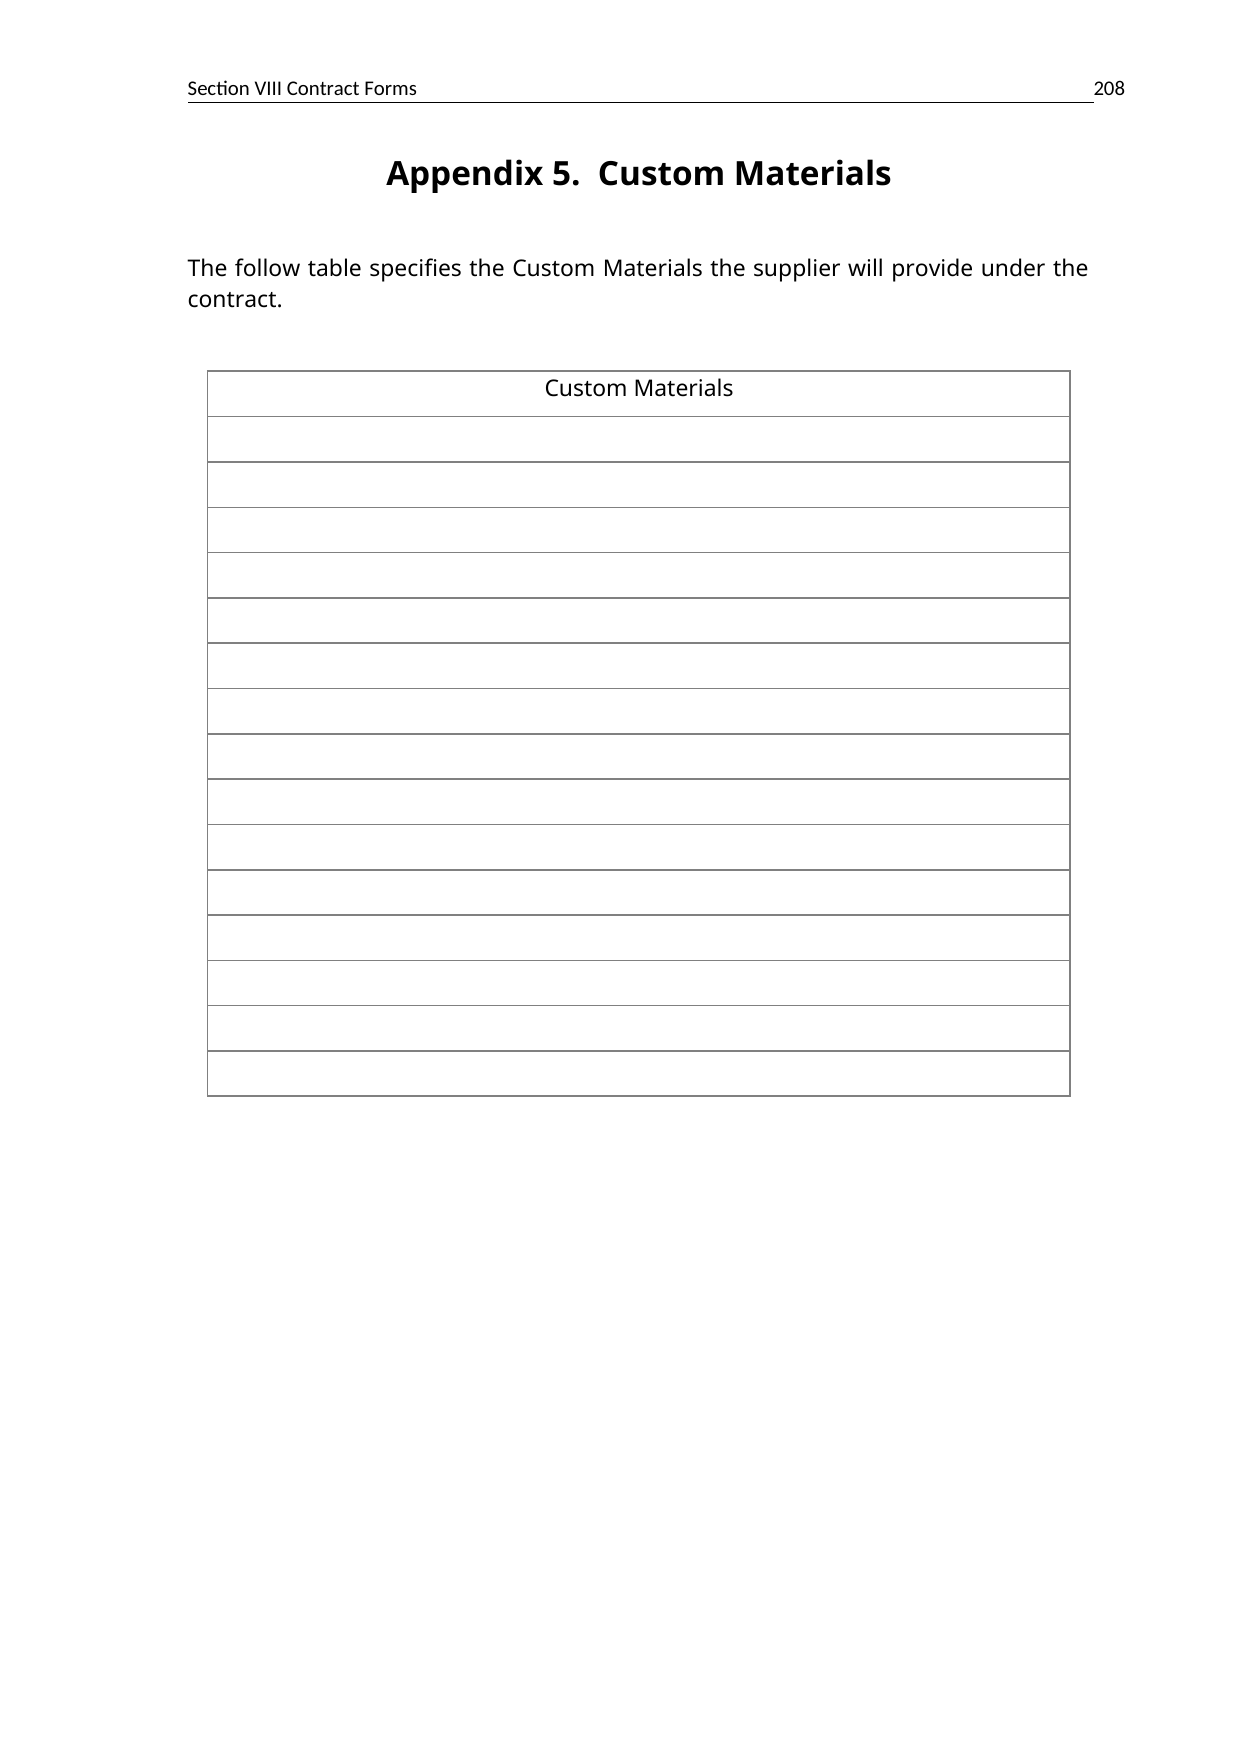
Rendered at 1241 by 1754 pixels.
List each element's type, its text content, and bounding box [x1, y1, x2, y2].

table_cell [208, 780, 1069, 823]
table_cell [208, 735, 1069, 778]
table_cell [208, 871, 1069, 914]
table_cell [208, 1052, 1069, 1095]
text The follow table specifies the Custom Materials the supplier will provide under the contract. [187, 252, 1090, 314]
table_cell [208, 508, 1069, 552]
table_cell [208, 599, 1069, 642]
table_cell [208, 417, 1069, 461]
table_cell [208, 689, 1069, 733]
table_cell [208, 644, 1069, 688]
text Appendix 5. Custom Materials [187, 150, 1090, 195]
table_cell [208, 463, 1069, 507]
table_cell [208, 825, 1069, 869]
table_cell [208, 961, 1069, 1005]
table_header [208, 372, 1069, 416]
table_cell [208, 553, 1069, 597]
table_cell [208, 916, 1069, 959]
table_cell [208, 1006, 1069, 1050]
